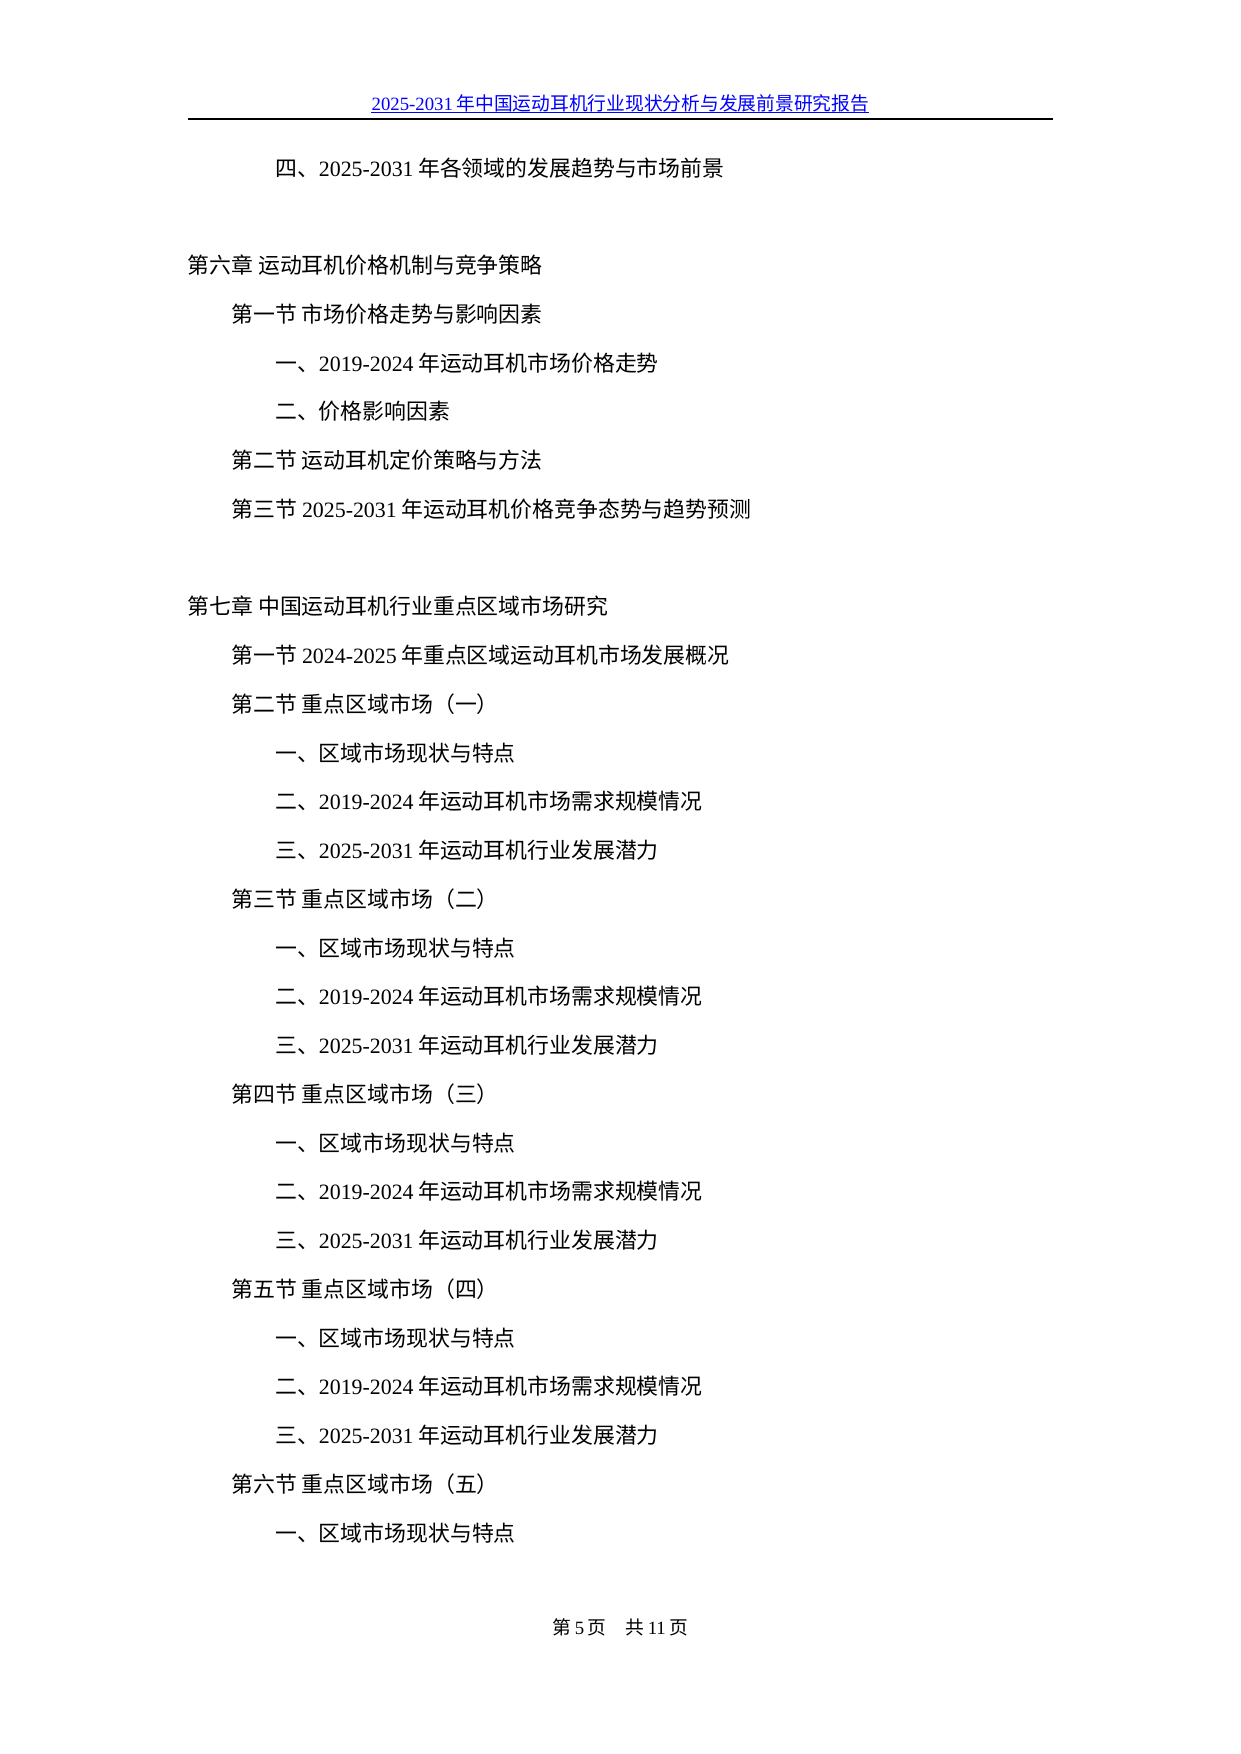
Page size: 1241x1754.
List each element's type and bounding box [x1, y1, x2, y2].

text [187, 150, 1053, 1548]
